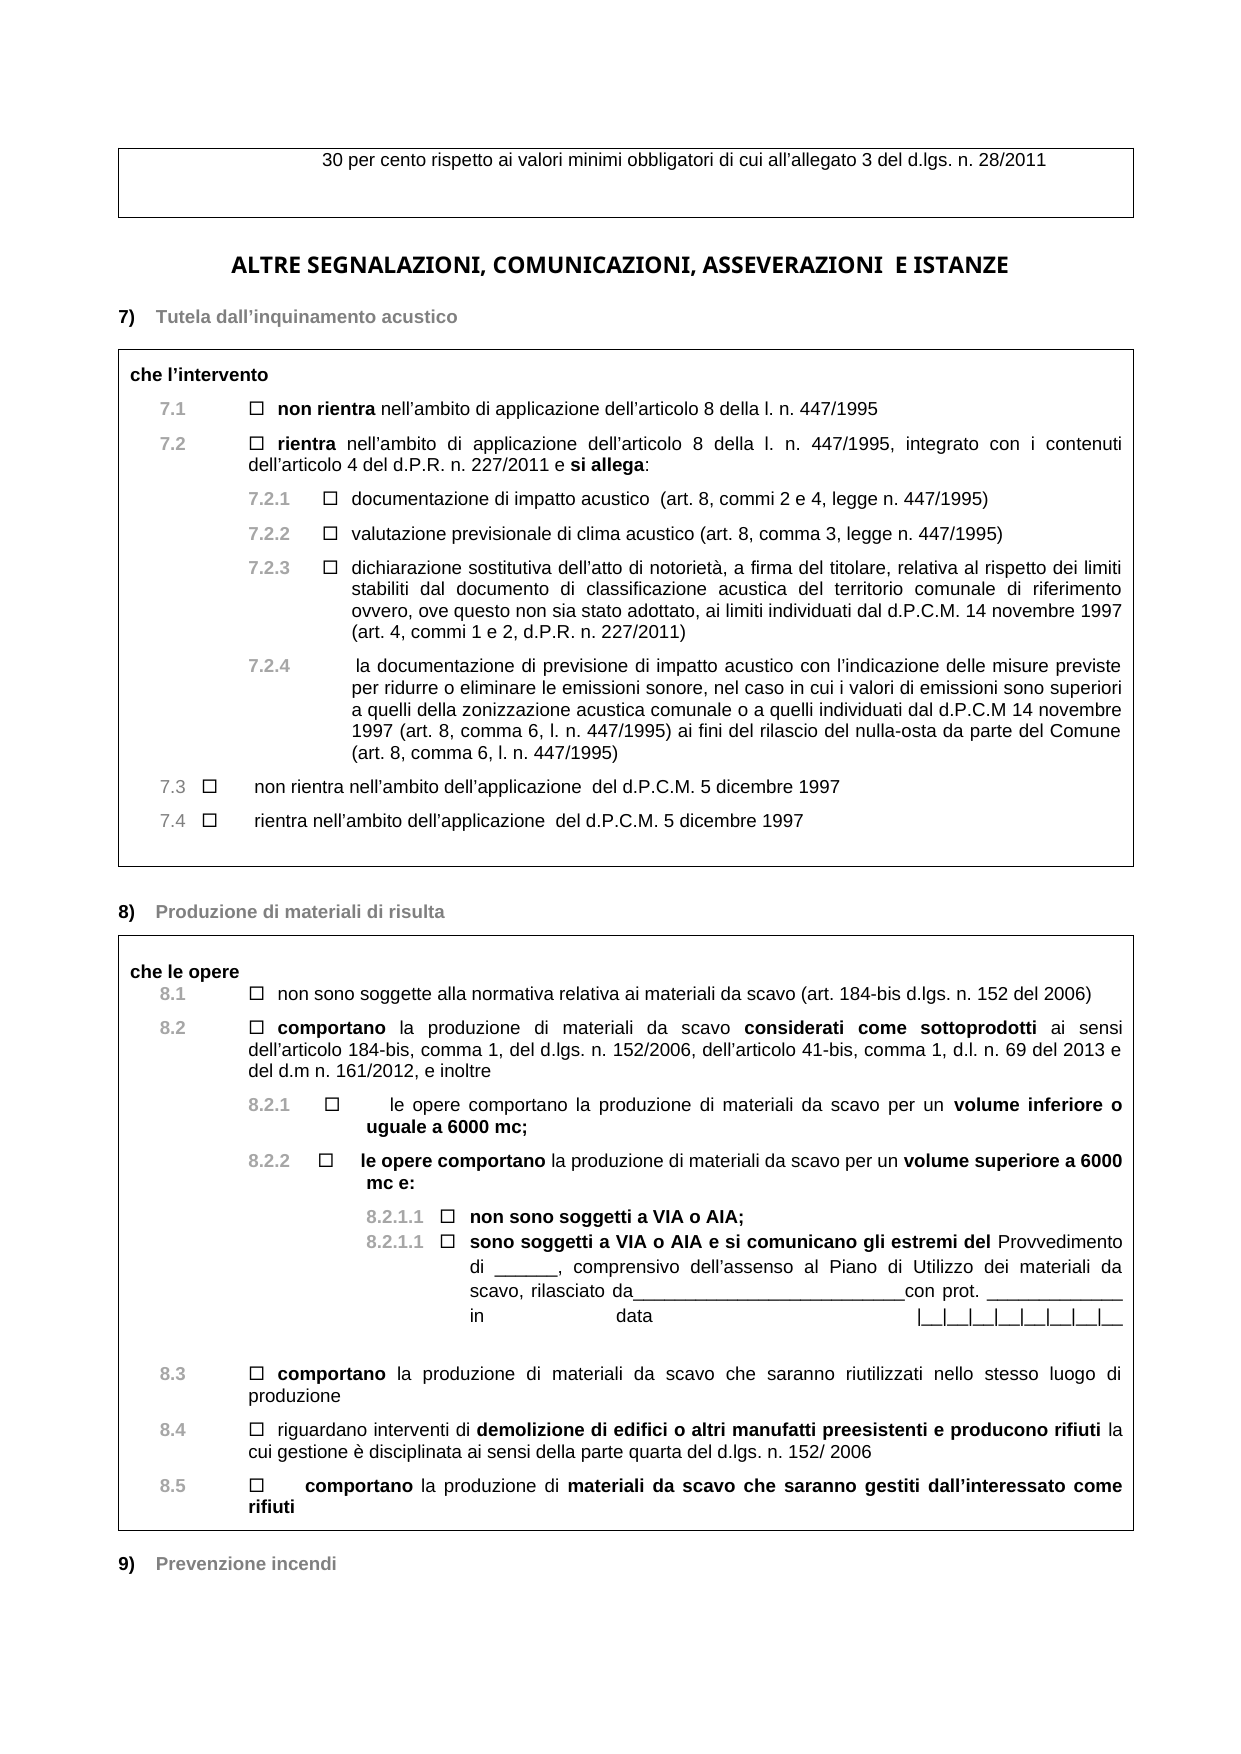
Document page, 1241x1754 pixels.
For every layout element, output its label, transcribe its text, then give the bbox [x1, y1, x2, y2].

list Tutela dall’inquinamento acustico [118, 306, 1122, 327]
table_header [119, 149, 1133, 217]
table_header che le opere non sono soggette alla normativa relativa ai materiali da scavo (art. 184-bis d.lgs. n. 152 del 2006) comportano la produzione di materiali da scavo considerati come sottoprodotti ai sensi dell’articolo 184-bis, comma 1, del d.lgs. n. 152/2006, dell’articolo 41-bis, comma 1, d.l. n. 69 del 2013 e del d.m n. 161/2012, e inoltre le opere comportano la produzione di materiali da scavo per un volume inferiore o uguale a 6000 mc; le opere comportano la produzione di materiali da scavo per un volume superiore a 6000 mc e: 8.2.1.1 non sono soggetti a VIA o AIA; 8.2.1.1 sono soggetti a VIA o AIA e si comunicano gli estremi del Provvedimento di ______, comprensivo dell’assenso al Piano di Utilizzo dei materiali da scavo, rilasciato da__________________________con prot. _____________ in data |__|__|__|__|__|__|__|__ comportano la produzione di materiali da scavo che saranno riutilizzati nello stesso luogo di produzione riguardano interventi di demolizione di edifici o altri manufatti preesistenti e producono rifiuti la cui gestione è disciplinata ai sensi della parte quarta del d.lgs. n. 152/ 2006 comportano la produzione di materiali da scavo che saranno gestiti dall’interessato come rifiuti [119, 936, 1133, 1530]
list Produzione di materiali di risulta [118, 901, 1122, 922]
table_header che l’intervento non rientra nell’ambito di applicazione dell’articolo 8 della l. n. 447/1995 rientra nell’ambito di applicazione dell’articolo 8 della l. n. 447/1995, integrato con i contenuti dell’articolo 4 del d.P.R. n. 227/2011 e si allega: documentazione di impatto acustico (art. 8, commi 2 e 4, legge n. 447/1995) valutazione previsionale di clima acustico (art. 8, comma 3, legge n. 447/1995) dichiarazione sostitutiva dell’atto di notorietà, a firma del titolare, relativa al rispetto dei limiti stabiliti dal documento di classificazione acustica del territorio comunale di riferimento ovvero, ove questo non sia stato adottato, ai limiti individuati dal d.P.C.M. 14 novembre 1997 (art. 4, commi 1 e 2, d.P.R. n. 227/2011) la documentazione di previsione di impatto acustico con l’indicazione delle misure previste per ridurre o eliminare le emissioni sonore, nel caso in cui i valori di emissioni sono superiori a quelli della zonizzazione acustica comunale o a quelli individuati dal d.P.C.M 14 novembre 1997 (art. 8, comma 6, l. n. 447/1995) ai fini del rilascio del nulla-osta da parte del Comune (art. 8, comma 6, l. n. 447/1995) 7.3 non rientra nell’ambito dell’applicazione del d.P.C.M. 5 dicembre 1997 7.4 rientra nell’ambito dell’applicazione del d.P.C.M. 5 dicembre 1997 [119, 350, 1133, 866]
list Prevenzione incendi [118, 1553, 1122, 1574]
text ALTRE SEGNALAZIONI, COMUNICAZIONI, ASSEVERAZIONI E ISTANZE [118, 249, 1122, 280]
